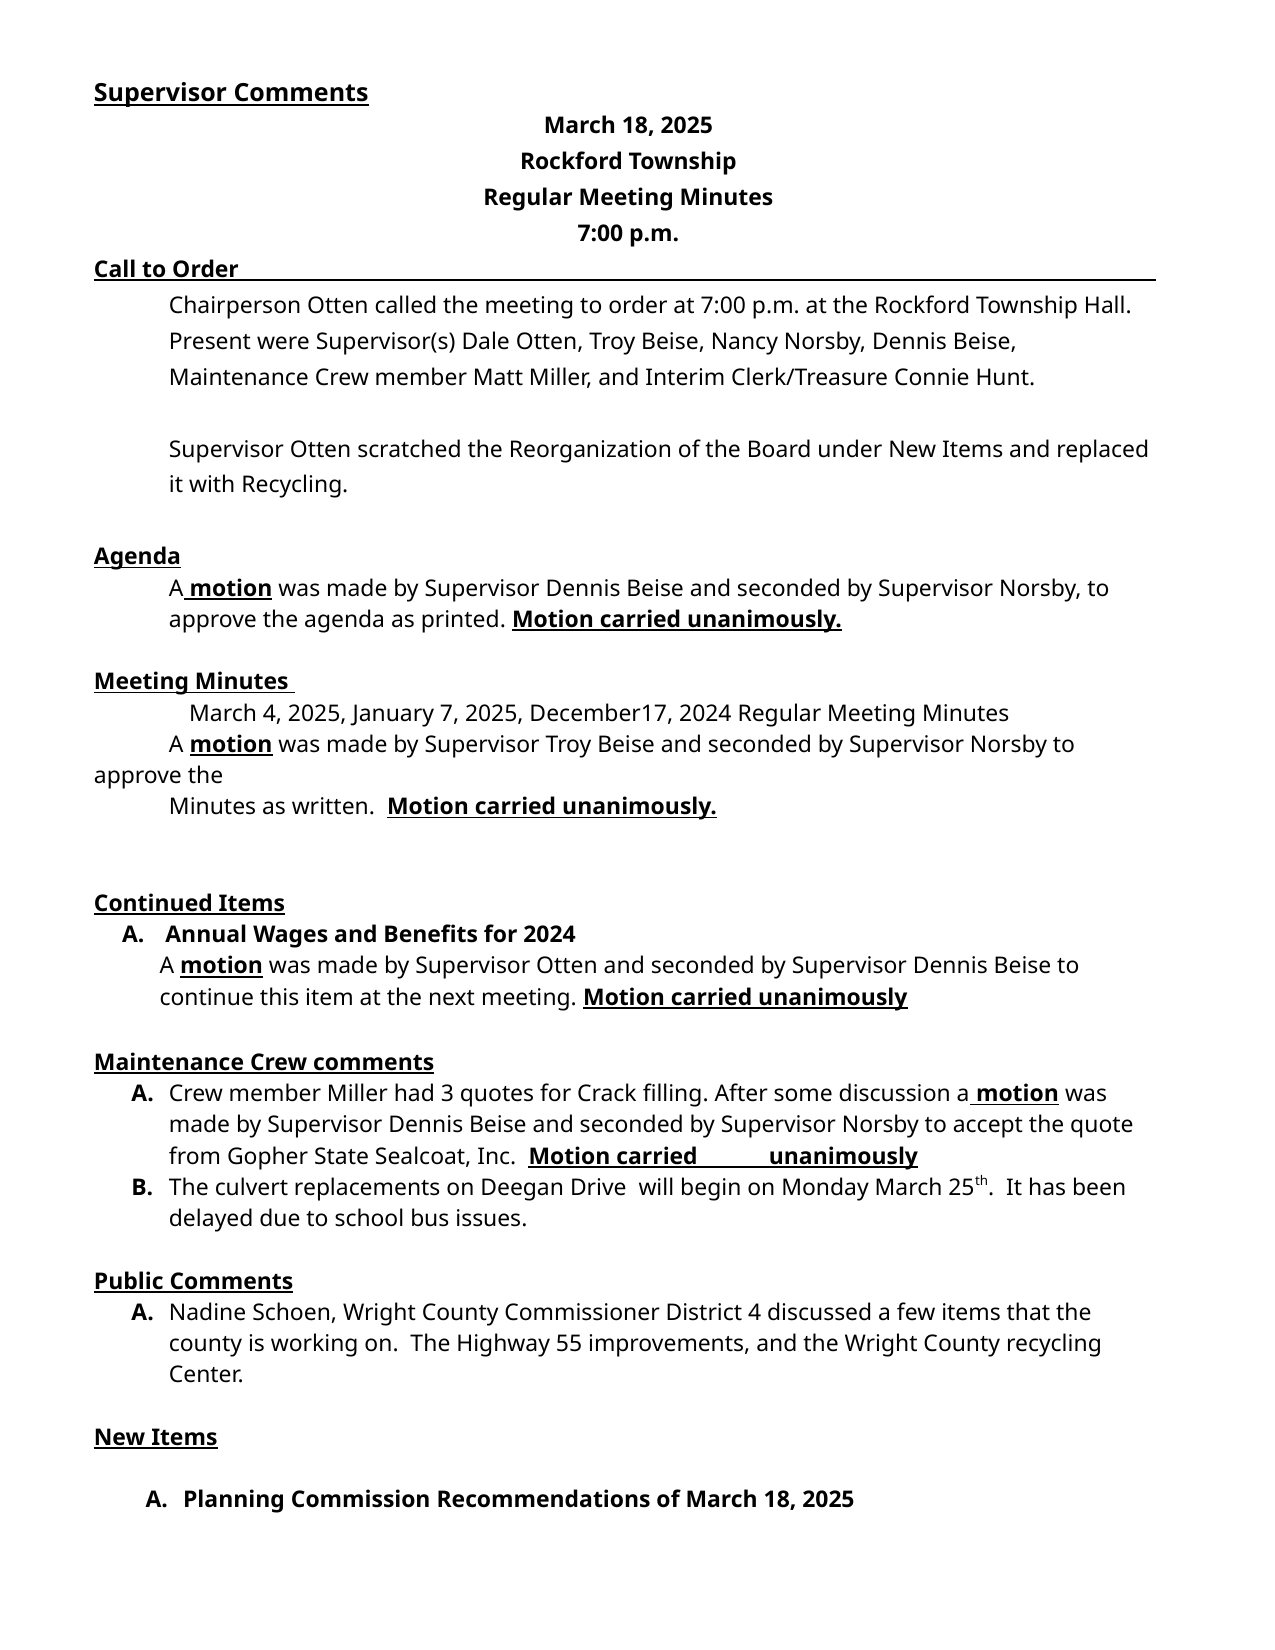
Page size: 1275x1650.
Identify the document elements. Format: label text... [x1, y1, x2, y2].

text New Items [94, 1421, 1162, 1452]
text March 18, 2025 [94, 109, 1162, 140]
text Call to Order [94, 253, 1162, 284]
text Regular Meeting Minutes [94, 181, 1162, 212]
text Meeting Minutes [94, 665, 1162, 697]
text 7:00 p.m. [94, 217, 1162, 248]
text Continued Items [94, 887, 1162, 918]
list Crew member Miller had 3 quotes for Crack filling. After some discussion a motion was made by Supervisor Dennis Beise and seconded by Supervisor Norsby to accept the quote from Gopher State Sealcoat, Inc. Motion carried unanimously [131, 1077, 1162, 1171]
text Rockford Township [94, 145, 1162, 176]
text Chairperson Otten called the meeting to order at 7:00 p.m. at the Rockford Township Hall. Present were Supervisor(s) Dale Otten, Troy Beise, Nancy Norsby, Dennis Beise, Maintenance Crew member Matt Miller, and Interim Clerk/Treasure Connie Hunt. [169, 289, 1162, 392]
text Minutes as written. Motion carried unanimously. [94, 790, 1162, 822]
text A motion was made by Supervisor Otten and seconded by Supervisor Dennis Beise to continue this item at the next meeting. Motion carried unanimously [159, 949, 1162, 1012]
text Maintenance Crew comments [94, 1046, 1162, 1077]
list Annual Wages and Benefits for 2024 [122, 918, 1162, 949]
text Agenda [94, 540, 1162, 572]
text A motion was made by Supervisor Dennis Beise and seconded by Supervisor Norsby, to approve the agenda as printed. Motion carried unanimously. [169, 572, 1162, 634]
text Public Comments [94, 1265, 1162, 1296]
list The culvert replacements on Deegan Drive will begin on Monday March 25th. It has been delayed due to school bus issues. [131, 1171, 1162, 1233]
list Nadine Schoen, Wright County Commissioner District 4 discussed a few items that the county is working on. The Highway 55 improvements, and the Wright County recycling Center. [131, 1296, 1162, 1390]
text March 4, 2025, January 7, 2025, December17, 2024 Regular Meeting Minutes [94, 697, 1162, 728]
text A motion was made by Supervisor Troy Beise and seconded by Supervisor Norsby to approve the [94, 728, 1162, 790]
list Planning Commission Recommendations of March 18, 2025 [145, 1483, 1162, 1515]
text Supervisor Otten scratched the Reorganization of the Board under New Items and replaced it with Recycling. [169, 432, 1162, 500]
